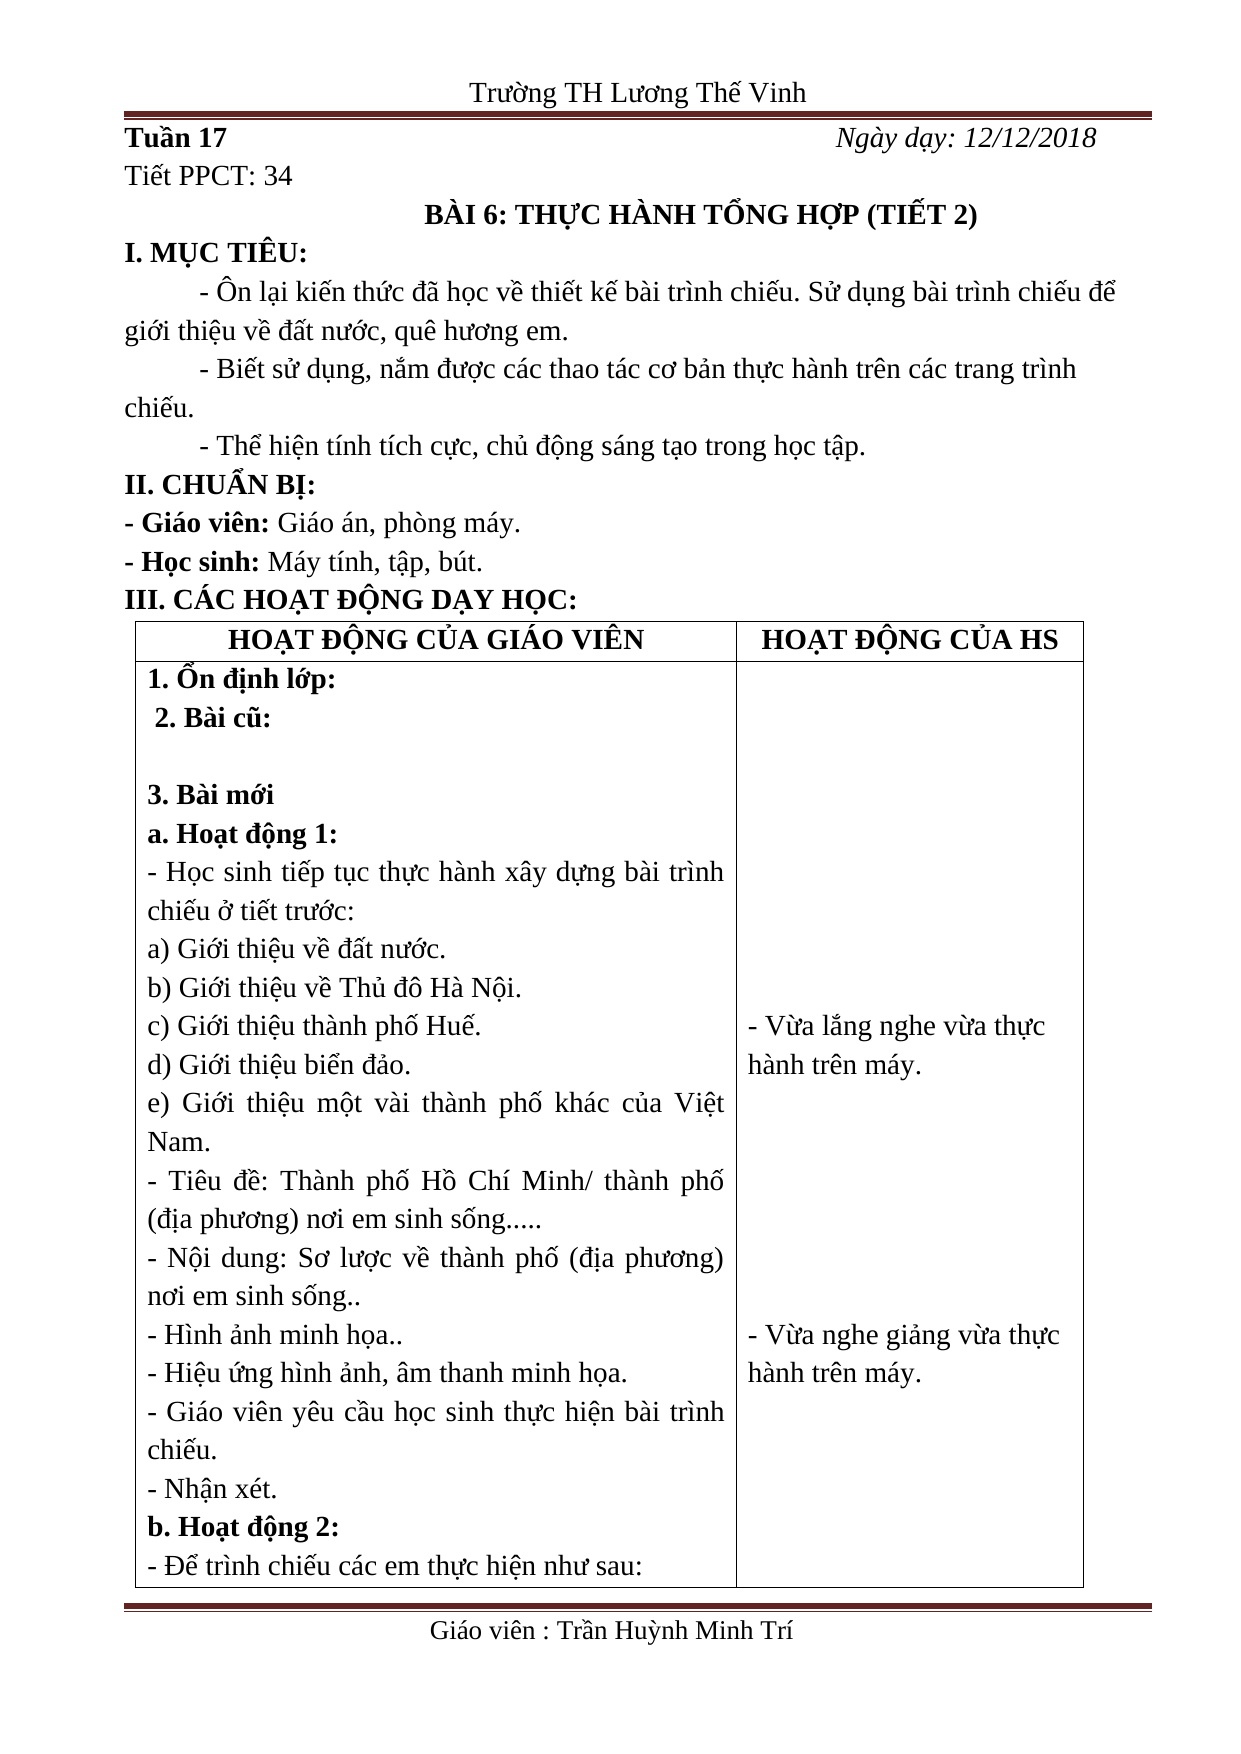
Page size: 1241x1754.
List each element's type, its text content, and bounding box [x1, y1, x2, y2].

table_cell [136, 662, 736, 1587]
text BÀI 6: THỰC HÀNH TỔNG HỢP (TIẾT 2) [124, 197, 1152, 231]
text III. CÁC HOẠT ĐỘNG DẠY HỌC: [124, 582, 1152, 616]
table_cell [737, 662, 1083, 1587]
text II. CHUẨN BỊ: [124, 467, 1152, 500]
text - Ôn lại kiến thức đã học về thiết kế bài trình chiếu. Sử dụng bài trình chiếu để giới thiệu về đất nước, quê hương em. [124, 274, 1152, 346]
text Tuần 17 Ngày dạy: 12/12/2018 [124, 120, 1152, 153]
text - Học sinh: Máy tính, tập, bút. [124, 544, 1152, 577]
text Tiết PPCT: 34 [124, 158, 1152, 192]
table_header HOẠT ĐỘNG CỦA GIÁO VIÊN [136, 622, 736, 661]
table_header HOẠT ĐỘNG CỦA HS [737, 622, 1083, 661]
text - Thể hiện tính tích cực, chủ động sáng tạo trong học tập. [124, 428, 1152, 462]
text - Biết sử dụng, nắm được các thao tác cơ bản thực hành trên các trang trình chiếu. [124, 351, 1152, 423]
text - Giáo viên: Giáo án, phòng máy. [124, 505, 1152, 539]
text I. MỤC TIÊU: [124, 236, 1152, 269]
